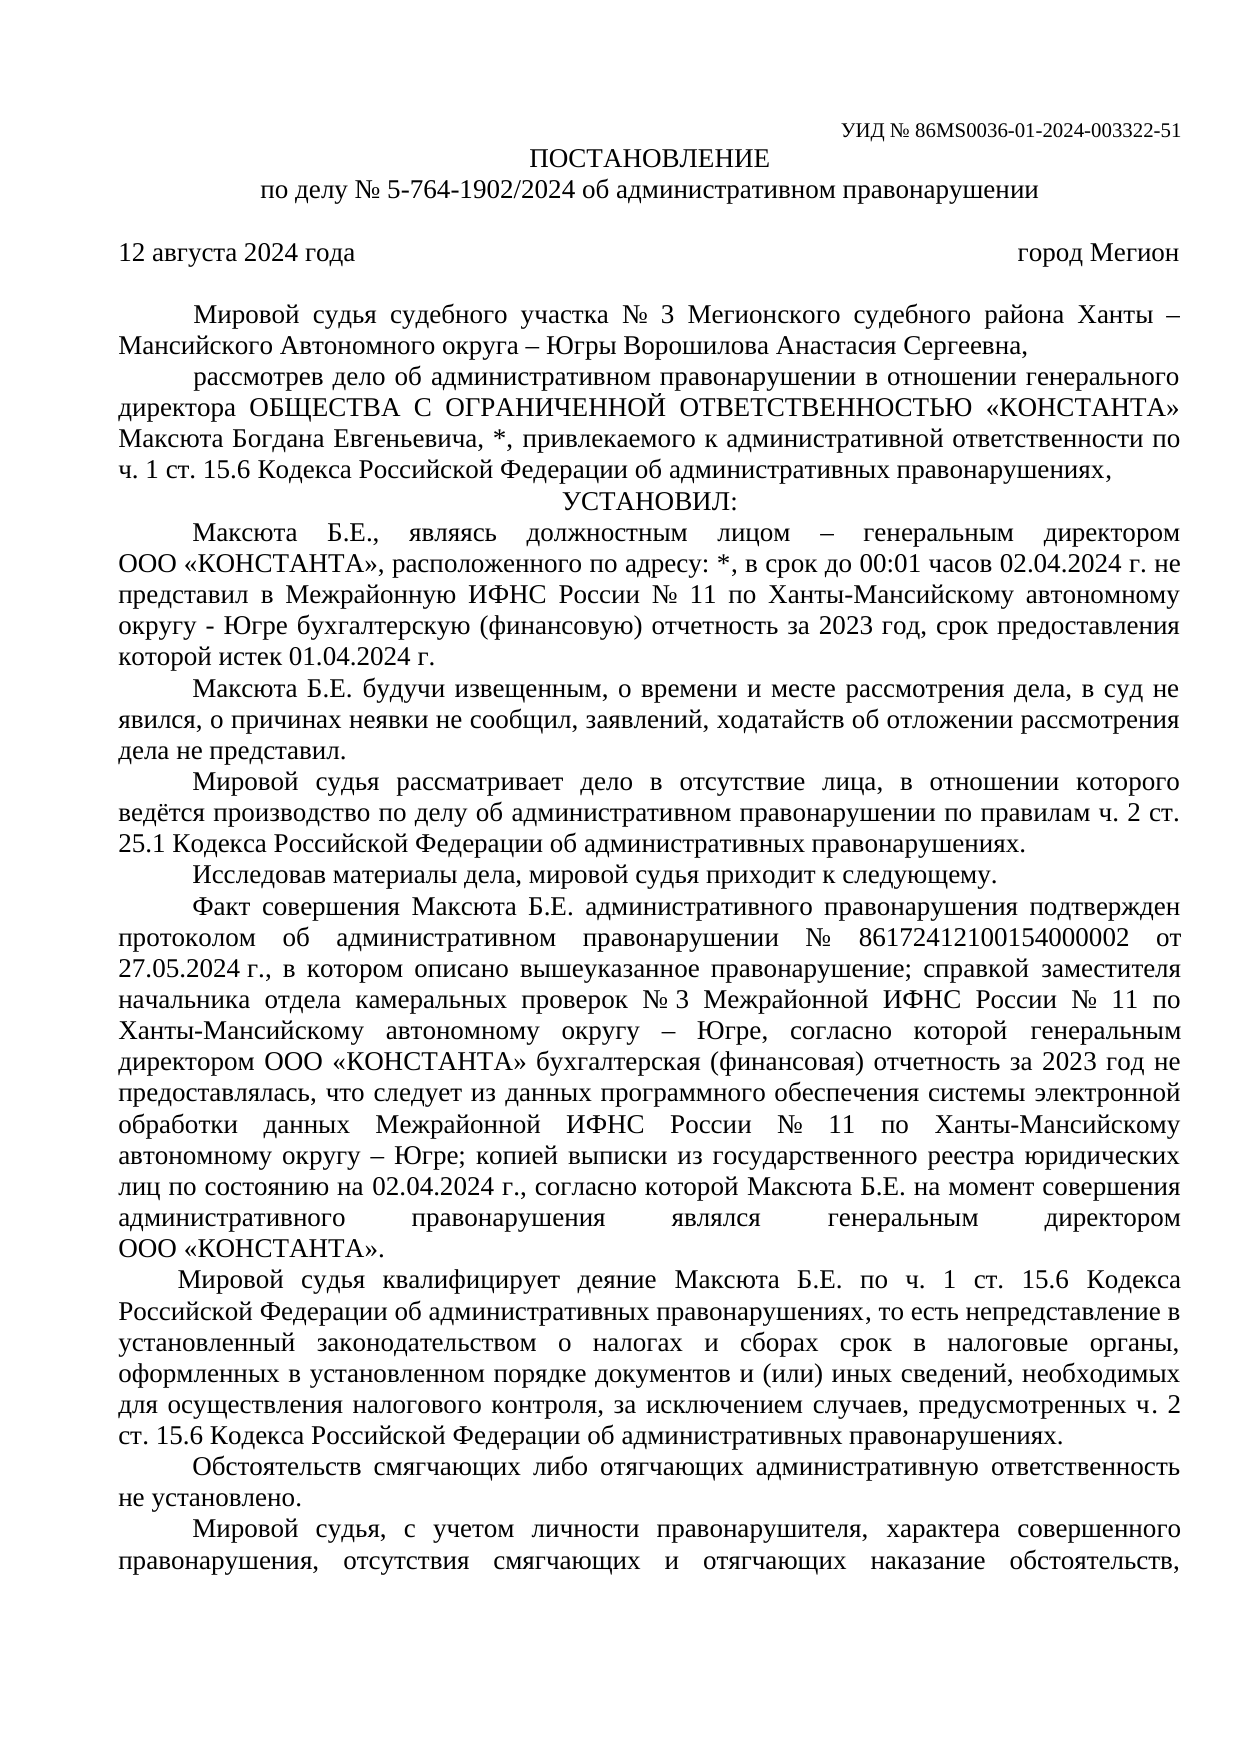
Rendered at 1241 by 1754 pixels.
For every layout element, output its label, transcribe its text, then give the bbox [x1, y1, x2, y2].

text Мировой судья рассматривает дело в отсутствие лица, в отношении которого ведётся производство по делу об административном правонарушении по правилам ч. 2 ст. 25.1 Кодекса Российской Федерации об административных правонарушениях. [118, 765, 1181, 858]
text рассмотрев дело об административном правонарушении в отношении генерального директора ОБЩЕСТВА С ОГРАНИЧЕННОЙ ОТВЕТСТВЕННОСТЬЮ «КОНСТАНТА» Максюта Богдана Евгеньевича, *, привлекаемого к административной ответственности по ч. 1 ст. 15.6 Кодекса Российской Федерации об административных правонарушениях, [118, 360, 1181, 485]
text УИД № 86MS0036-01-2024-003322-51 [118, 118, 1181, 142]
text Мировой судья судебного участка № 3 Мегионского судебного района Ханты – Мансийского Автономного округа – Югры Ворошилова Анастасия Сергеевна, [118, 298, 1181, 360]
text Максюта Б.Е., являясь должностным лицом – генеральным директором ООО «КОНСТАНТА», расположенного по адресу: *, в срок до 00:01 часов 02.04.2024 г. не представил в Межрайонную ИФНС России № 11 по Ханты-Мансийскому автономному округу - Югре бухгалтерскую (финансовую) отчетность за 2023 год, срок предоставления которой истек 01.04.2024 г. [118, 516, 1181, 672]
text Исследовав материалы дела, мировой судья приходит к следующему. [118, 858, 1181, 890]
text Максюта Б.Е. будучи извещенным, о времени и месте рассмотрения дела, в суд не явился, о причинах неявки не сообщил, заявлений, ходатайств об отложении рассмотрения дела не представил. [118, 672, 1181, 765]
text по делу № 5-764-1902/2024 об административном правонарушении [118, 173, 1181, 204]
text Мировой судья квалифицирует деяние Максюта Б.Е. по ч. 1 ст. 15.6 Кодекса Российской Федерации об административных правонарушениях, то есть непредставление в установленный законодательством о налогах и сборах срок в налоговые органы, оформленных в установленном порядке документов и (или) иных сведений, необходимых для осуществления налогового контроля, за исключением случаев, предусмотренных ч. 2 ст. 15.6 Кодекса Российской Федерации об административных правонарушениях. [118, 1263, 1181, 1450]
text 12 августа 2024 года город Мегион [118, 236, 1181, 267]
text Обстоятельств смягчающих либо отягчающих административную ответственность не установлено. [118, 1450, 1181, 1513]
text УСТАНОВИЛ: [118, 485, 1181, 516]
text ПОСТАНОВЛЕНИЕ [118, 142, 1181, 173]
text Факт совершения Максюта Б.Е. административного правонарушения подтвержден протоколом об административном правонарушении № 86172412100154000002 от 27.05.2024 г., в котором описано вышеуказанное правонарушение; справкой заместителя начальника отдела камеральных проверок № 3 Межрайонной ИФНС России № 11 по Ханты-Мансийскому автономному округу – Югре, согласно которой генеральным директором ООО «КОНСТАНТА» бухгалтерская (финансовая) отчетность за 2023 год не предоставлялась, что следует из данных программного обеспечения системы электронной обработки данных Межрайонной ИФНС России № 11 по Ханты-Мансийскому автономному округу – Югре; копией выписки из государственного реестра юридических лиц по состоянию на 02.04.2024 г., согласно которой Максюта Б.Е. на момент совершения административного правонарушения являлся генеральным директором ООО «КОНСТАНТА». [118, 890, 1181, 1263]
